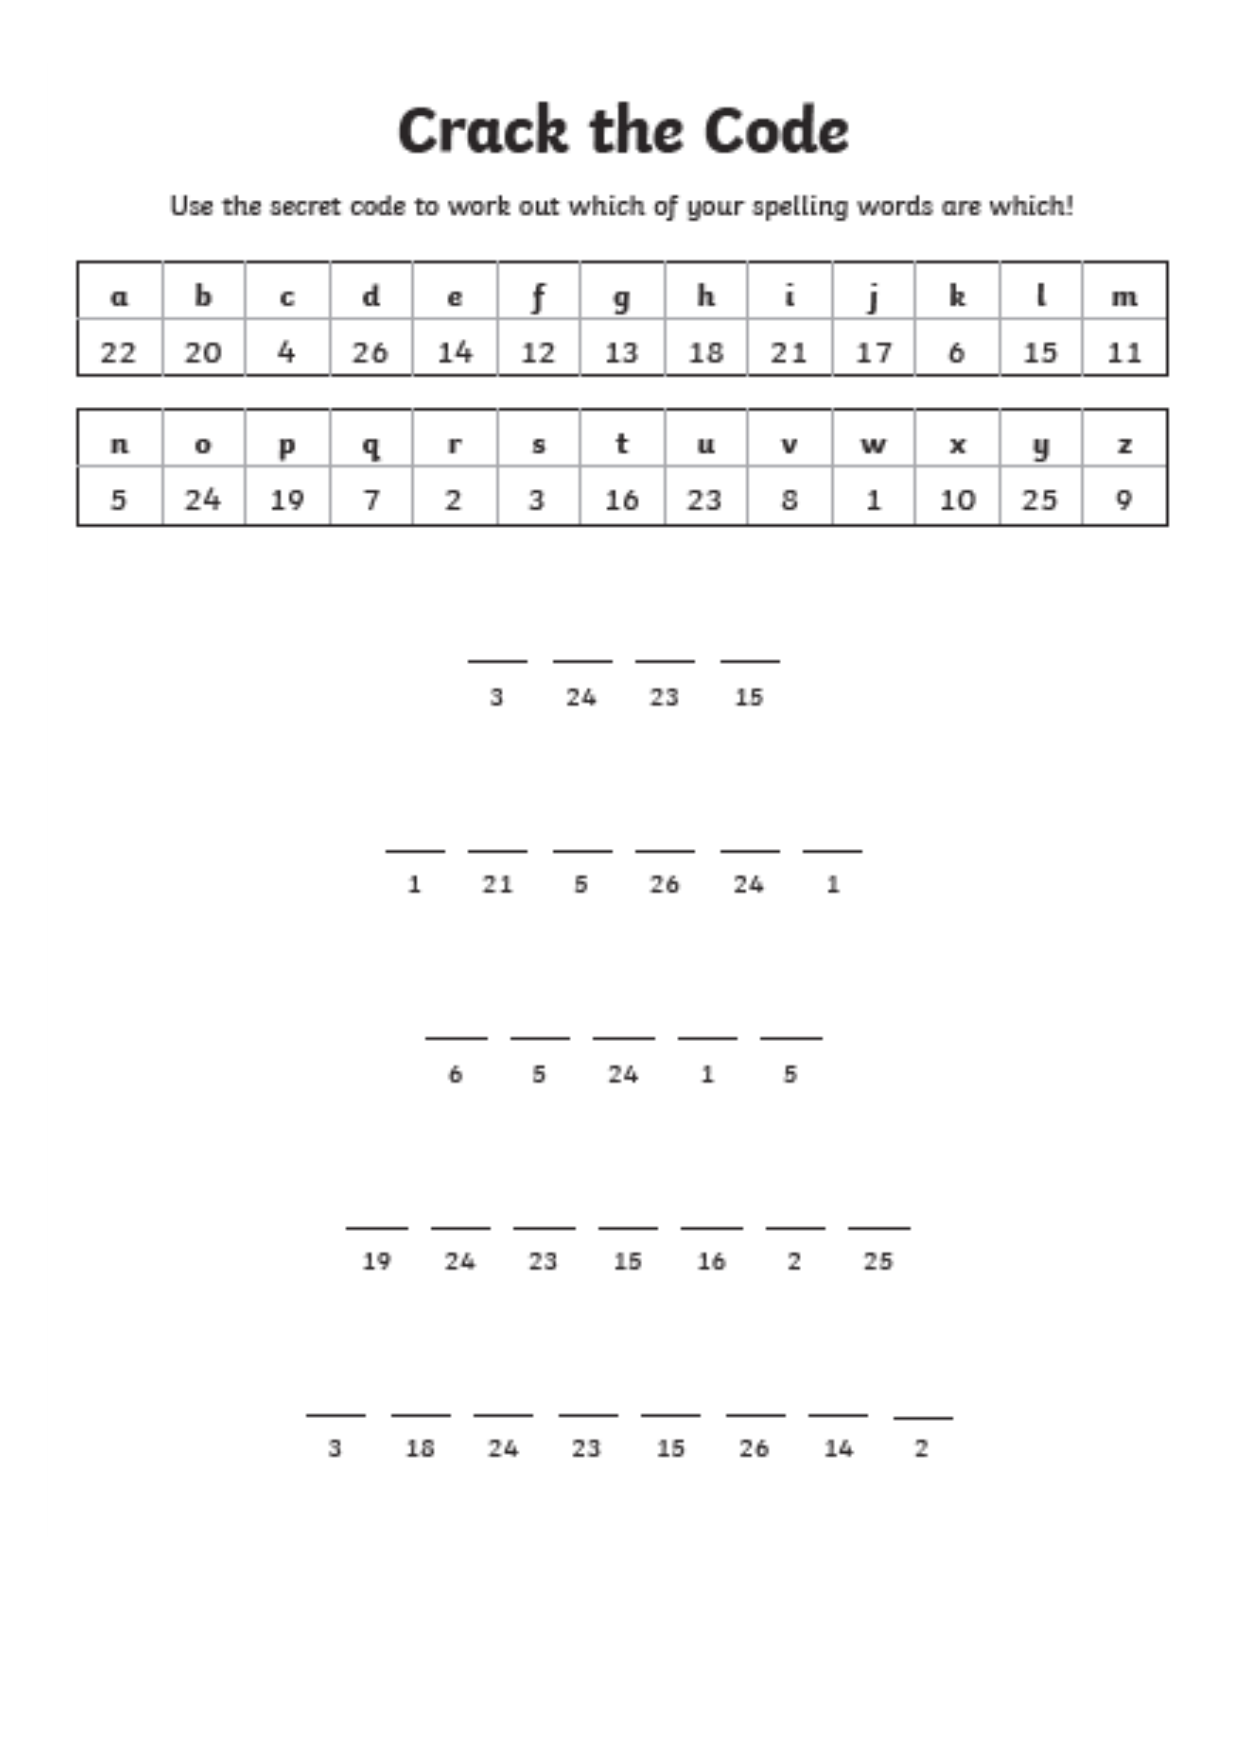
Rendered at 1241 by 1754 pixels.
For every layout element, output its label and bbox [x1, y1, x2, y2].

picture [46, 63, 1200, 1537]
